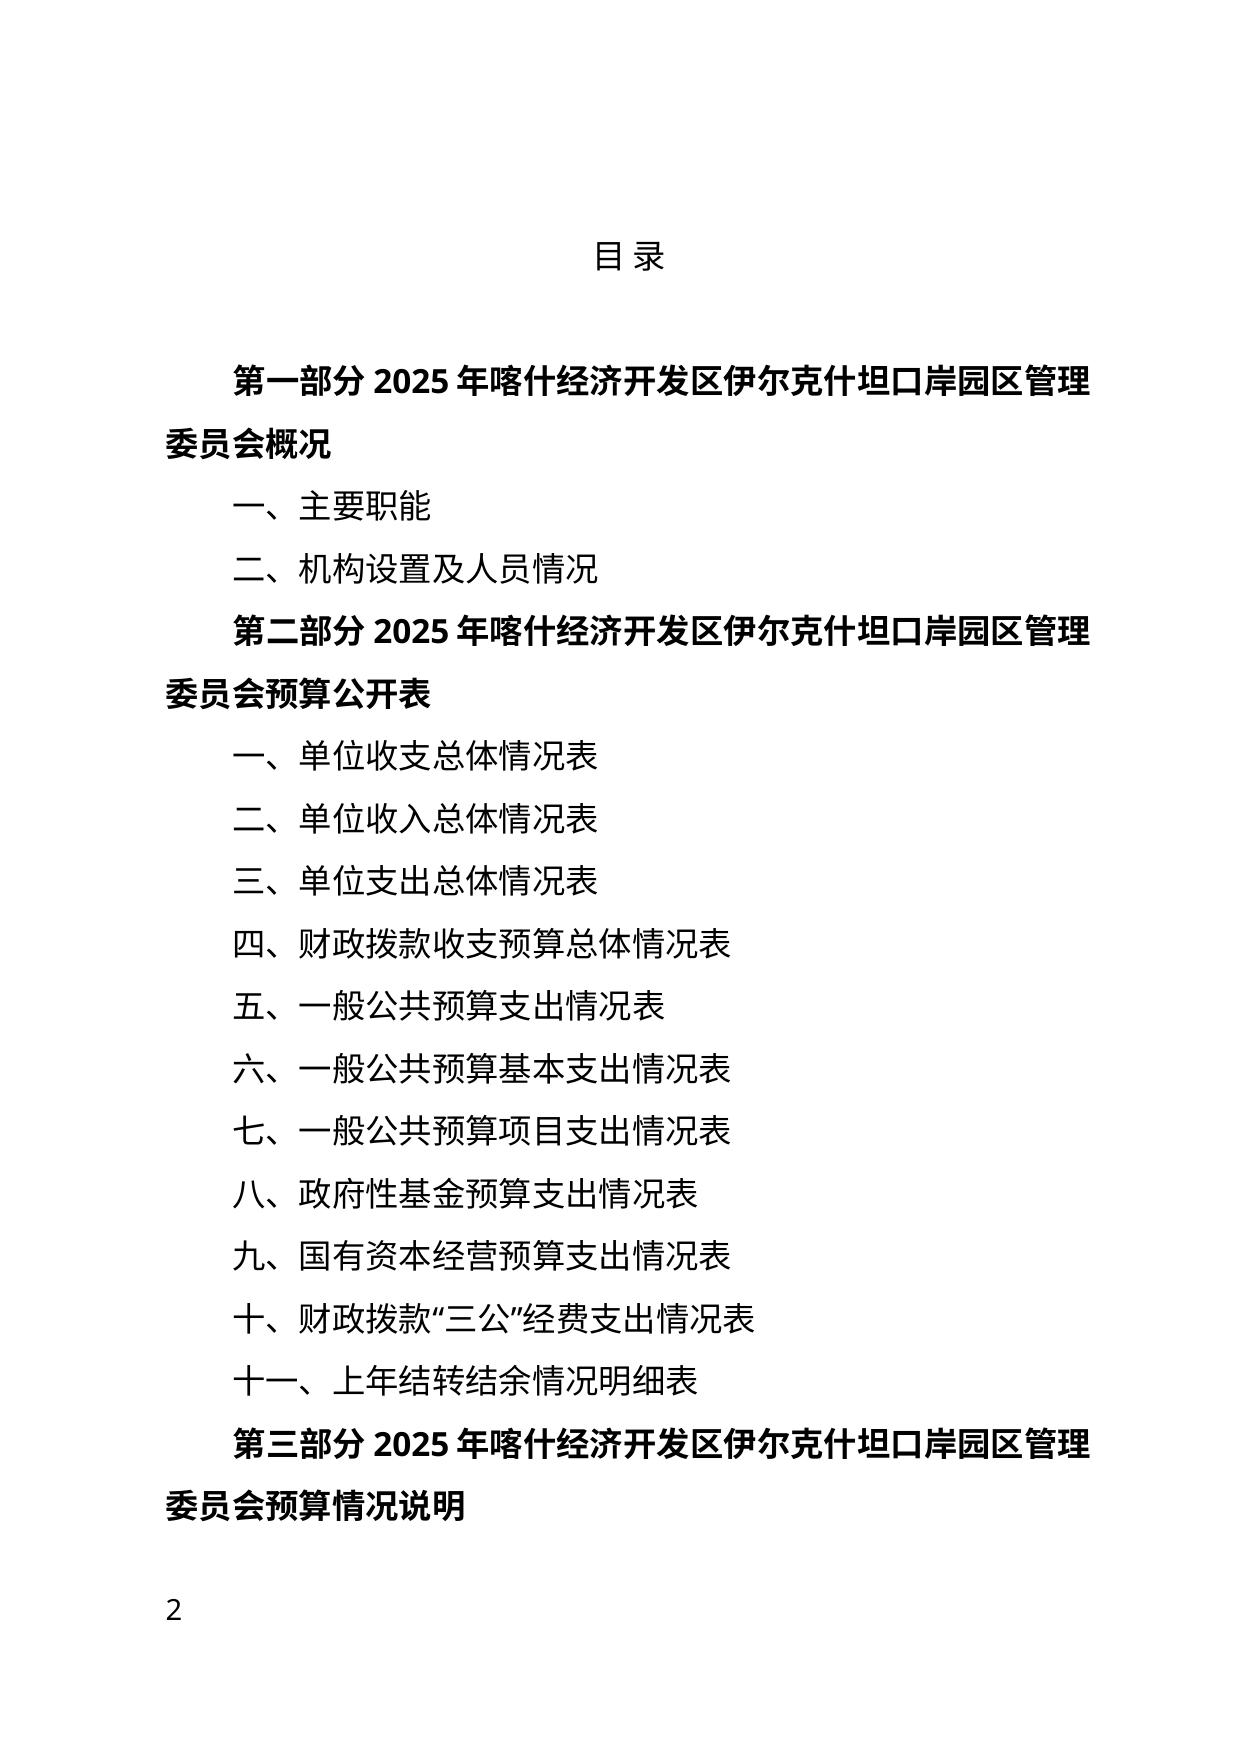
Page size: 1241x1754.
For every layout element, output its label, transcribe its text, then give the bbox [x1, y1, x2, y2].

text 十一、上年结转结余情况明细表 [165, 1343, 1092, 1406]
text 七、一般公共预算项目支出情况表 [165, 1093, 1092, 1156]
text 第三部分2025年喀什经济开发区伊尔克什坦口岸园区管理委员会预算情况说明 [165, 1406, 1092, 1531]
text 第二部分2025年喀什经济开发区伊尔克什坦口岸园区管理委员会预算公开表 [165, 593, 1092, 718]
text 八、政府性基金预算支出情况表 [165, 1156, 1092, 1218]
text 目 录 [165, 218, 1092, 281]
text 五、一般公共预算支出情况表 [165, 968, 1092, 1031]
text 二、机构设置及人员情况 [165, 531, 1092, 593]
text 第一部分2025年喀什经济开发区伊尔克什坦口岸园区管理委员会概况 [165, 343, 1092, 468]
text 一、主要职能 [165, 468, 1092, 531]
text 四、财政拨款收支预算总体情况表 [165, 906, 1092, 968]
text 三、单位支出总体情况表 [165, 843, 1092, 906]
text 二、单位收入总体情况表 [165, 781, 1092, 843]
text 十、财政拨款“三公”经费支出情况表 [165, 1281, 1092, 1343]
text 九、国有资本经营预算支出情况表 [165, 1218, 1092, 1281]
text 一、单位收支总体情况表 [165, 718, 1092, 781]
text 六、一般公共预算基本支出情况表 [165, 1031, 1092, 1093]
